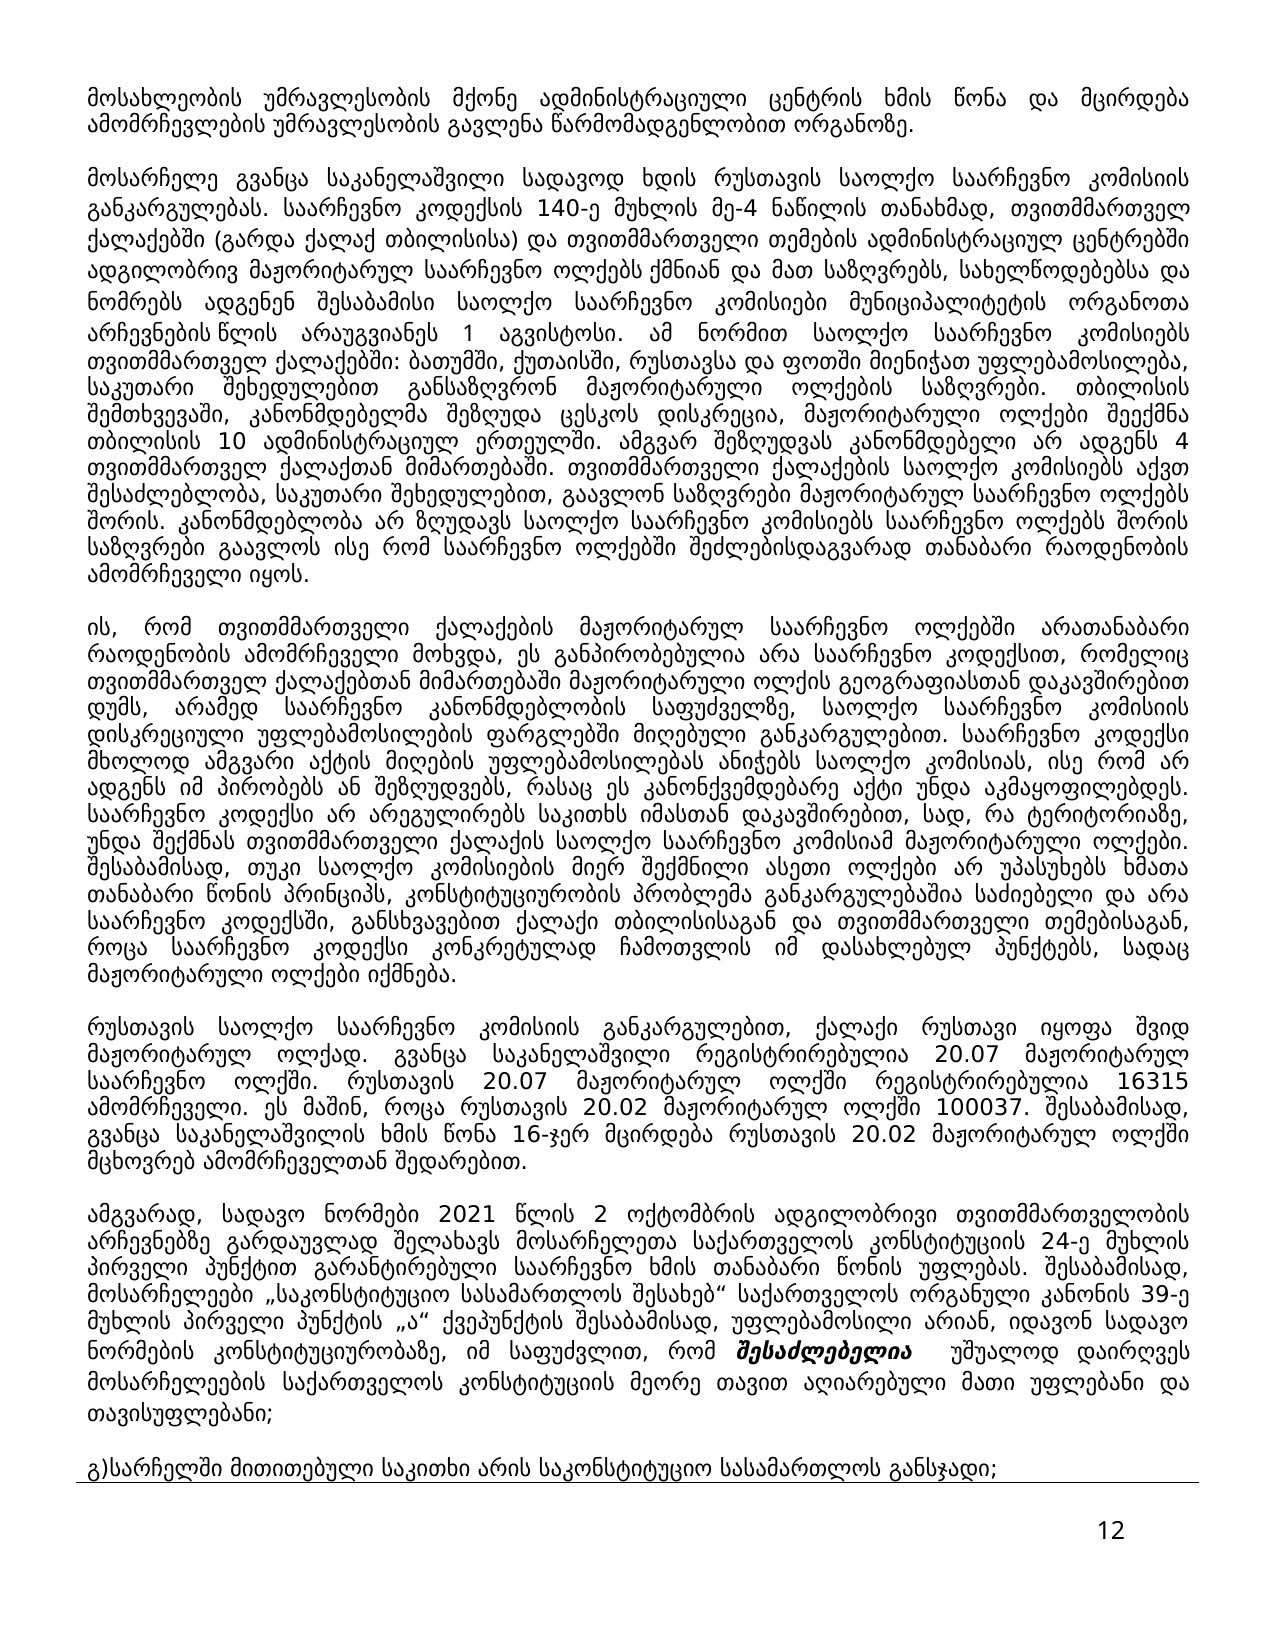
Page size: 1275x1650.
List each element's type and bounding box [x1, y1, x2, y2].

table_header [76, 85, 1199, 1482]
